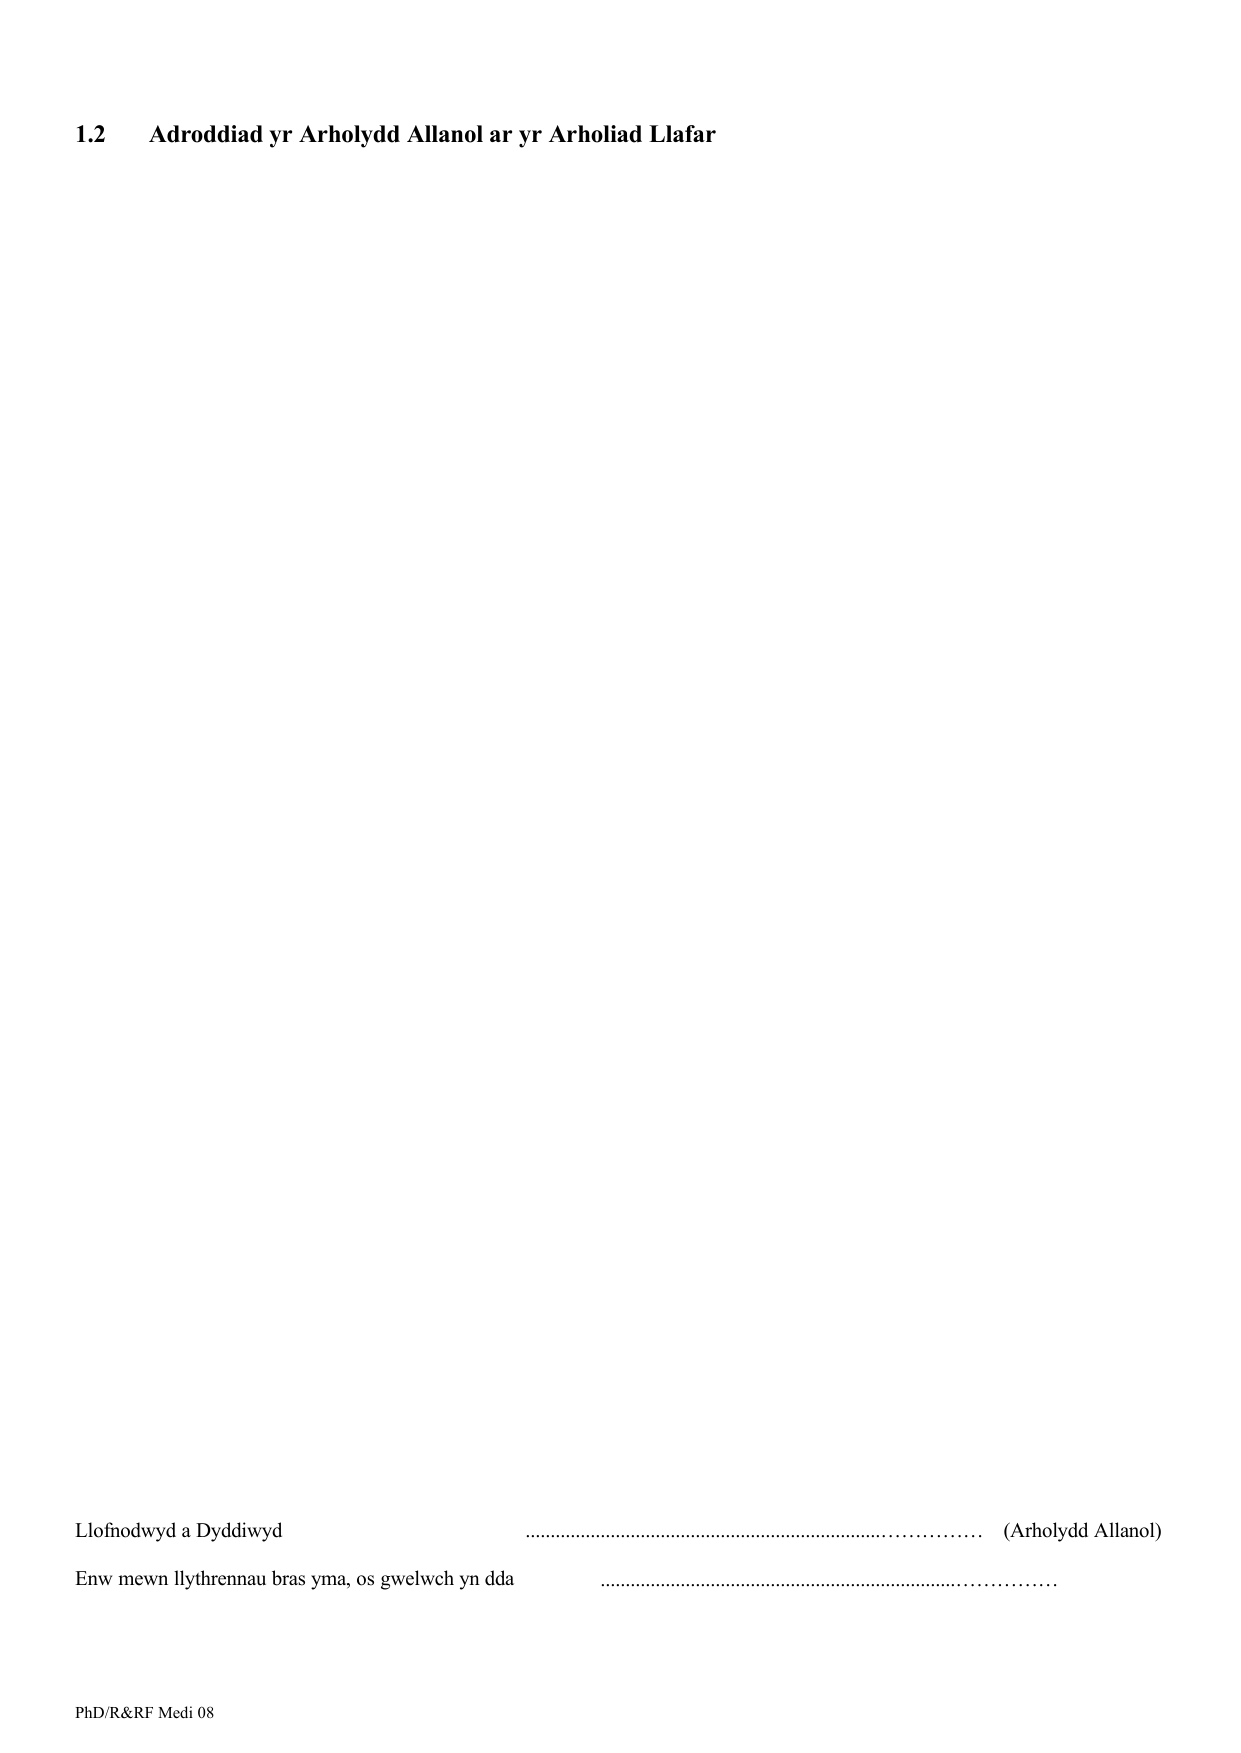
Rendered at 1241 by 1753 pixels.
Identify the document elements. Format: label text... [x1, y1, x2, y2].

text Enw mewn llythrennau bras yma, os gwelwch yn dda [75, 1567, 536, 1591]
text 1.2 [75, 121, 131, 148]
text PhD/R&RF Medi 08 [75, 1703, 239, 1722]
text Adroddiad yr Arholydd Allanol ar yr Arholiad Llafar [149, 121, 739, 148]
text Llofnodwyd a Dyddiwyd [75, 1519, 306, 1543]
text .......................................................................…………… [600, 1568, 1186, 1591]
text .......................................................................…………… (Arholydd Allanol) [525, 1519, 1186, 1543]
